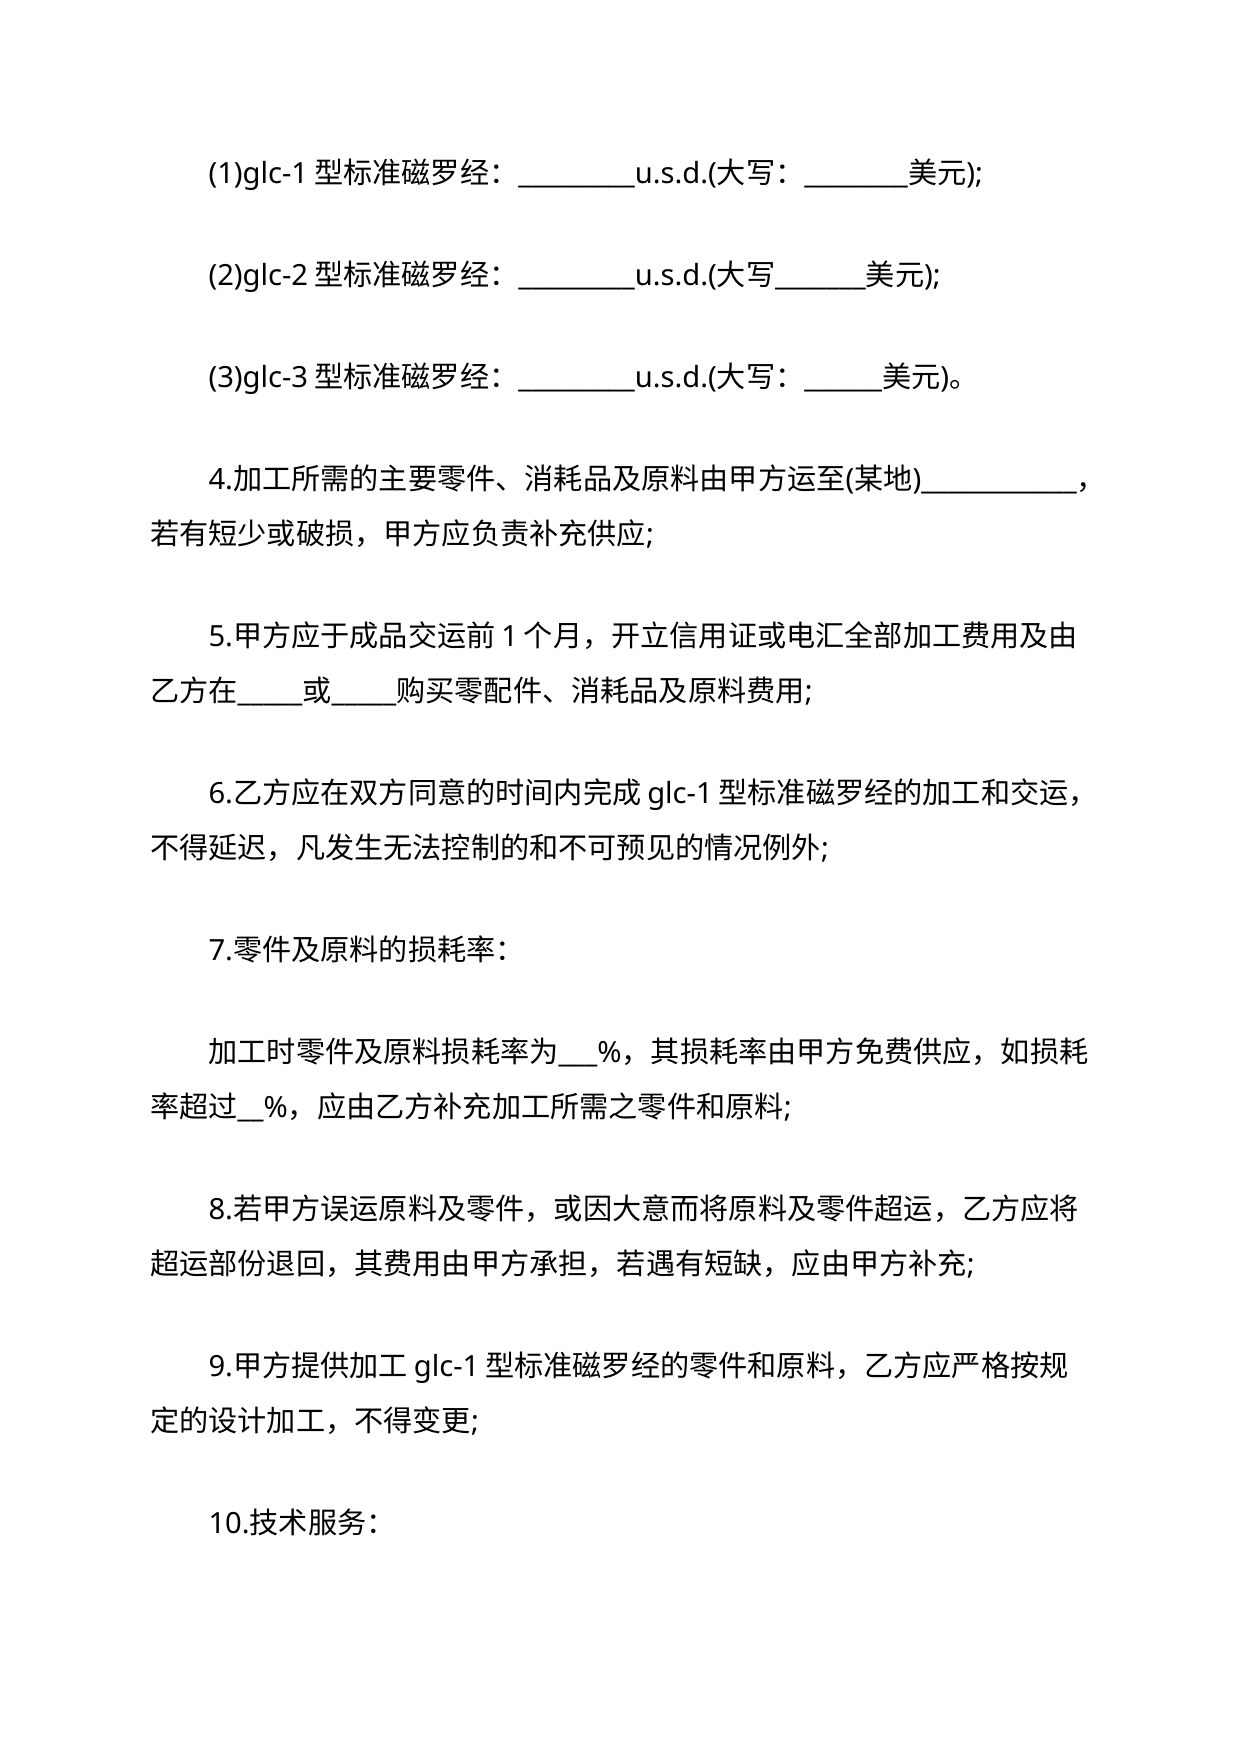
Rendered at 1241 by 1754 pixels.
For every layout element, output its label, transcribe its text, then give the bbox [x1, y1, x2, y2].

text (2)glc-2型标准磁罗经：_________u.s.d.(大写_______美元); [150, 252, 1090, 294]
text 加工时零件及原料损耗率为___%，其损耗率由甲方免费供应，如损耗率超过__%，应由乙方补充加工所需之零件和原料; [150, 1029, 1090, 1126]
text 7.零件及原料的损耗率： [150, 927, 1090, 969]
text 5.甲方应于成品交运前1个月，开立信用证或电汇全部加工费用及由乙方在_____或_____购买零配件、消耗品及原料费用; [150, 613, 1090, 710]
text 10.技术服务： [150, 1500, 1090, 1542]
text (1)glc-1型标准磁罗经：_________u.s.d.(大写：________美元); [150, 150, 1090, 192]
text 9.甲方提供加工glc-1型标准磁罗经的零件和原料，乙方应严格按规定的设计加工，不得变更; [150, 1343, 1090, 1440]
text 8.若甲方误运原料及零件，或因大意而将原料及零件超运，乙方应将超运部份退回，其费用由甲方承担，若遇有短缺，应由甲方补充; [150, 1186, 1090, 1283]
text 4.加工所需的主要零件、消耗品及原料由甲方运至(某地)____________，若有短少或破损，甲方应负责补充供应; [150, 456, 1090, 553]
text (3)glc-3型标准磁罗经：_________u.s.d.(大写：______美元)。 [150, 354, 1090, 396]
text 6.乙方应在双方同意的时间内完成glc-1型标准磁罗经的加工和交运，不得延迟，凡发生无法控制的和不可预见的情况例外; [150, 770, 1090, 867]
